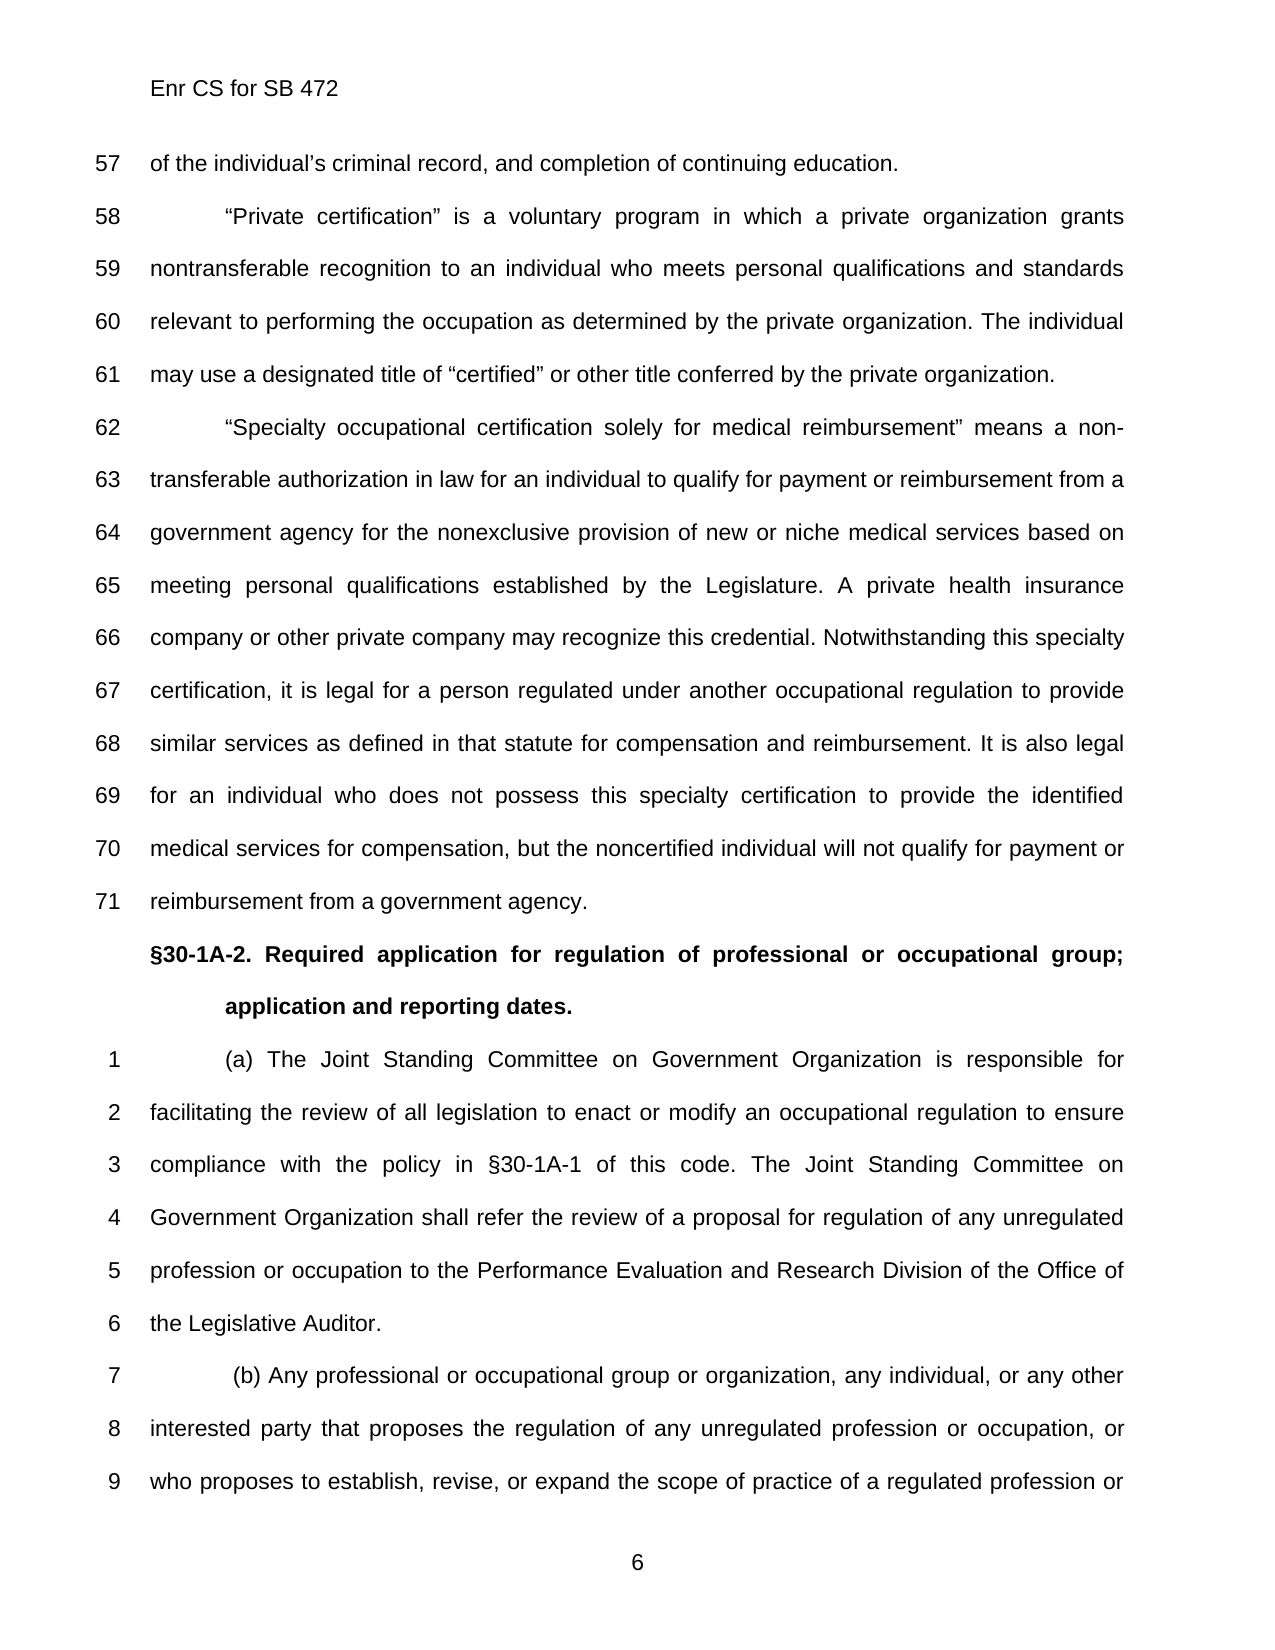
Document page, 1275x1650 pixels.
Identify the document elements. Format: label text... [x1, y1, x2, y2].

text “Private certification” is a voluntary program in which a private organization grants nontransferable recognition to an individual who meets personal qualifications and standards relevant to performing the occupation as determined by the private organization. The individual may use a designated title of “certified” or other title conferred by the private organization. [150, 203, 1125, 387]
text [150, 150, 1125, 176]
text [150, 1362, 1125, 1494]
subtitle §30-1A-2. Required application for regulation of professional or occupational group; application and reporting dates. [150, 941, 1125, 1020]
text “Specialty occupational certification solely for medical reimbursement” means a non-transferable authorization in law for an individual to qualify for payment or reimbursement from a government agency for the nonexclusive provision of new or niche medical services based on meeting personal qualifications established by the Legislature. A private health insurance company or other private company may recognize this credential. Notwithstanding this specialty certification, it is legal for a person regulated under another occupational regulation to provide similar services as defined in that statute for compensation and reimbursement. It is also legal for an individual who does not possess this specialty certification to provide the identified medical services for compensation, but the noncertified individual will not qualify for payment or reimbursement from a government agency. [150, 413, 1125, 914]
text (a) The Joint Standing Committee on Government Organization is responsible for facilitating the review of all legislation to enact or modify an occupational regulation to ensure compliance with the policy in §30-1A-1 of this code. The Joint Standing Committee on Government Organization shall refer the review of a proposal for regulation of any unregulated profession or occupation to the Performance Evaluation and Research Division of the Office of the Legislative Auditor. [150, 1046, 1125, 1336]
